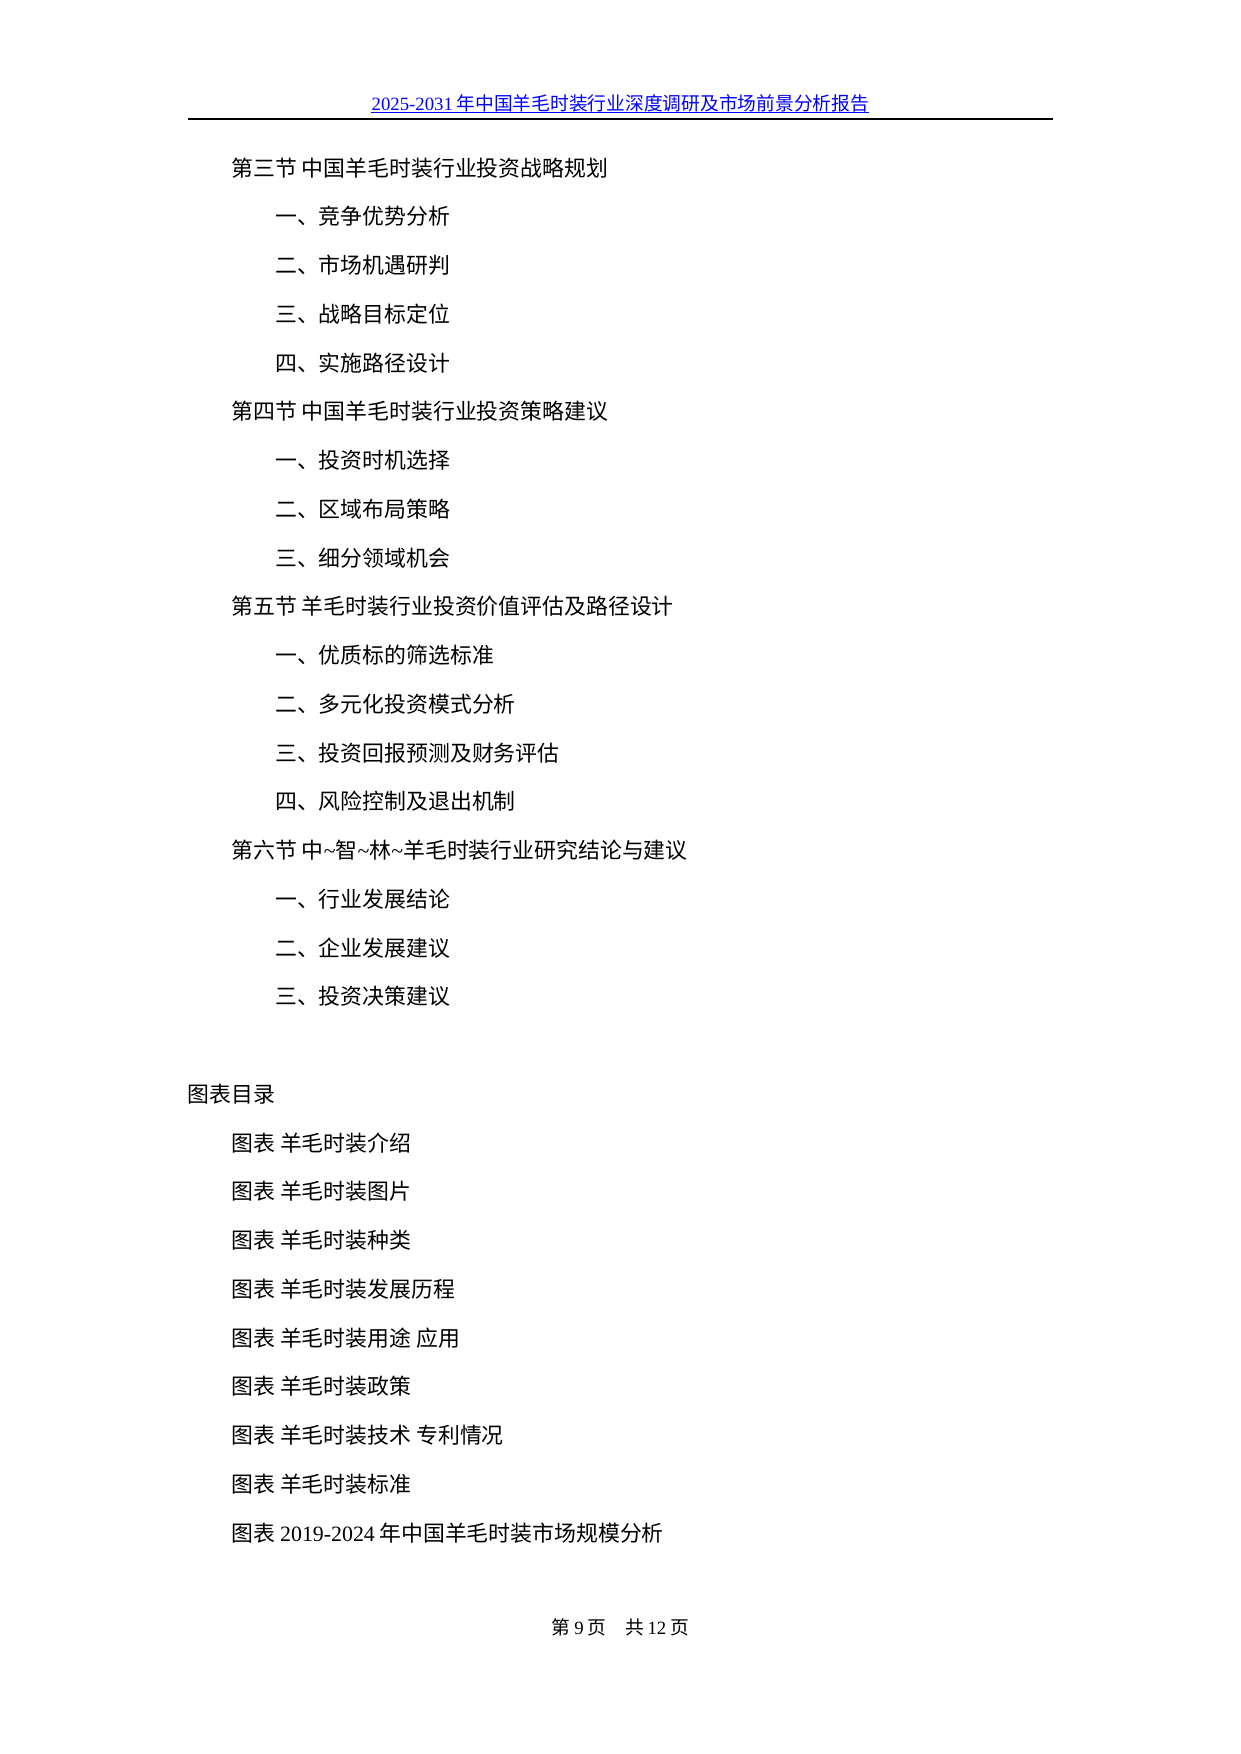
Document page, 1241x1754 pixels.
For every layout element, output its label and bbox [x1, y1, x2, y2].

text [187, 150, 1053, 1548]
